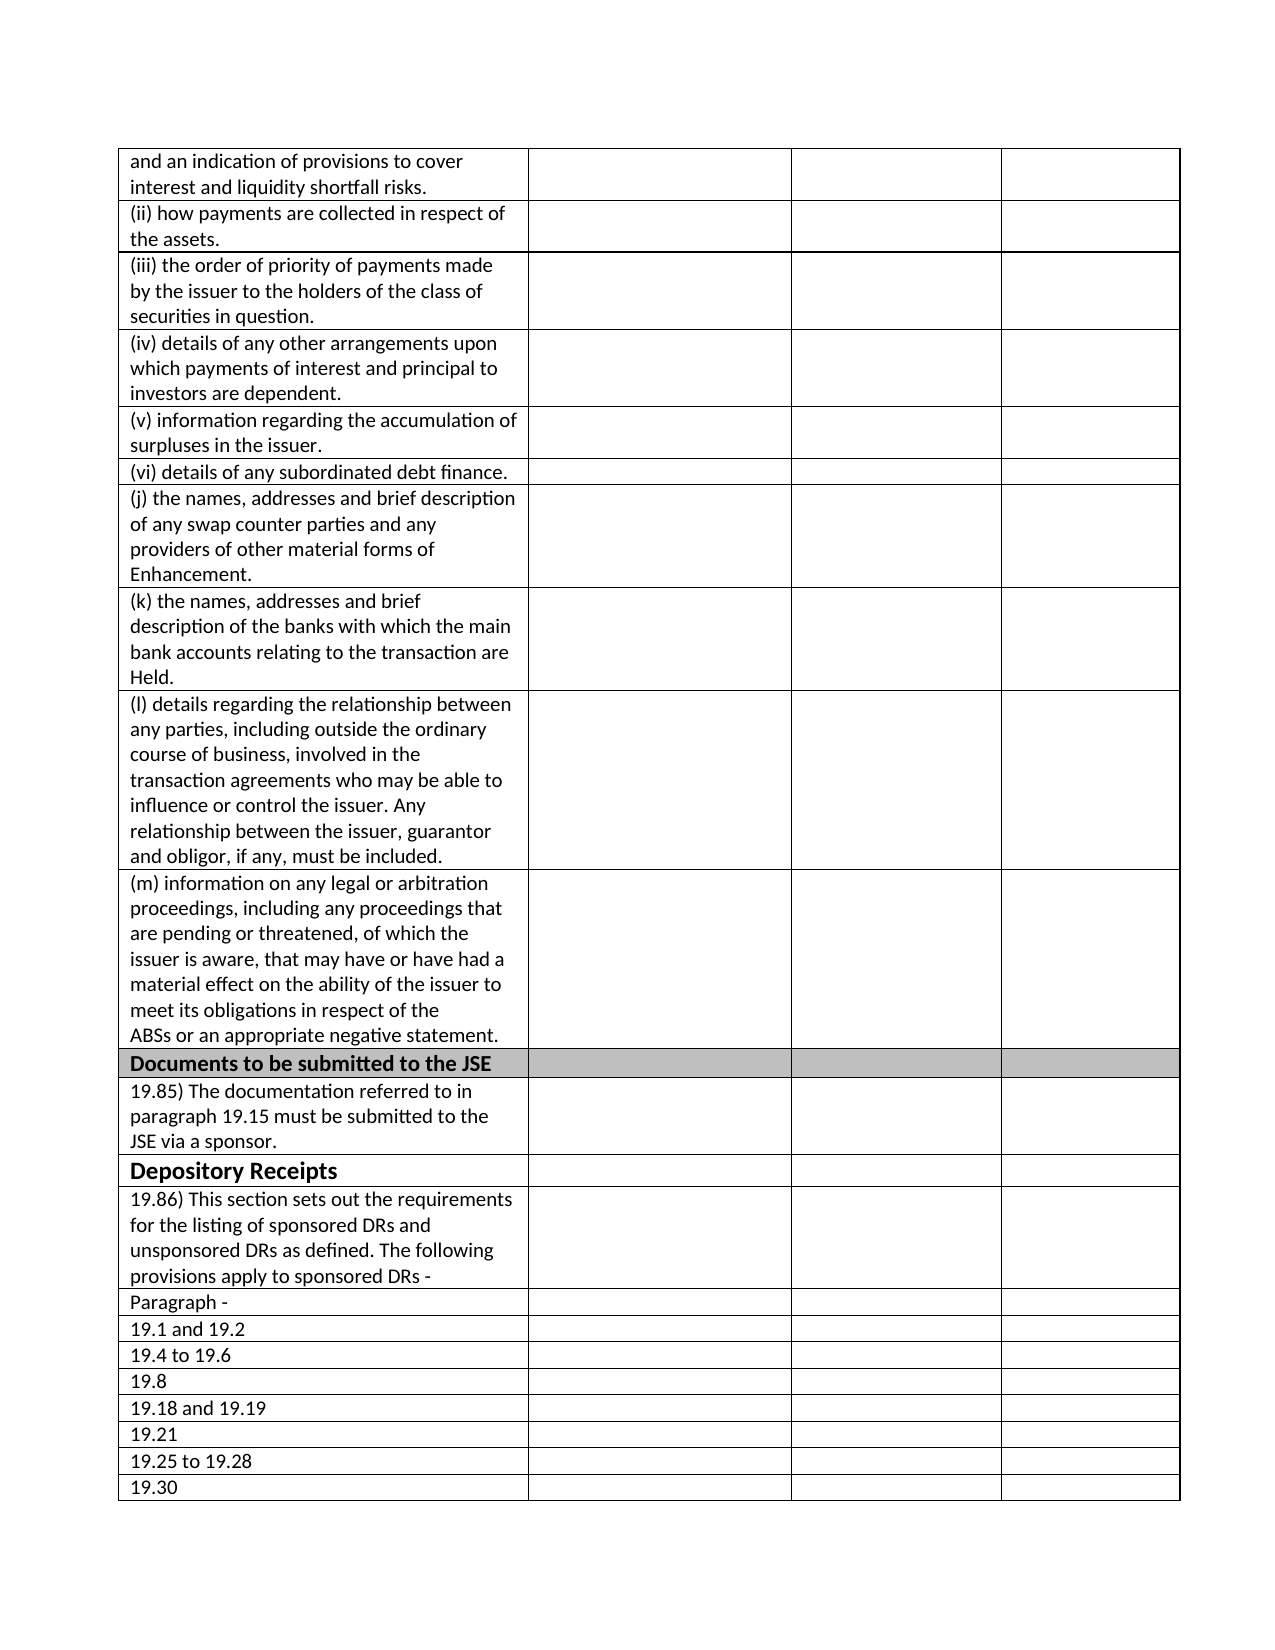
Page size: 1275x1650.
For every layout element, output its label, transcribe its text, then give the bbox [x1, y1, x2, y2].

table_cell [529, 407, 791, 458]
table_cell [529, 1078, 791, 1154]
table_cell [792, 149, 1001, 199]
table_cell [792, 1155, 1001, 1186]
table_cell 19.1 and 19.2 [119, 1316, 528, 1341]
table_cell [1002, 330, 1179, 406]
table_cell [792, 330, 1001, 406]
table_cell [529, 1049, 791, 1077]
table_cell [1002, 1369, 1179, 1394]
table_cell [1002, 407, 1179, 458]
table_cell [792, 485, 1001, 587]
table_cell [1002, 485, 1179, 587]
table_cell 19.25 to 19.28 [119, 1448, 528, 1473]
table_cell [792, 870, 1001, 1048]
table_cell [529, 1395, 791, 1421]
table_cell [1002, 459, 1179, 484]
table_cell Documents to be submitted to the JSE [119, 1049, 528, 1077]
table_cell (m) information on any legal or arbitration proceedings, including any proceedings that are pending or threatened, of which the issuer is aware, that may have or have had a material effect on the ability of the issuer to meet its obligations in respect of the ABSs or an appropriate negative statement. [119, 870, 528, 1048]
table_cell 19.18 and 19.19 [119, 1395, 528, 1421]
table_cell [529, 1289, 791, 1315]
table_cell [1002, 149, 1179, 199]
table_cell [529, 485, 791, 587]
table_cell [1002, 1155, 1179, 1186]
table_cell [529, 1448, 791, 1473]
table_cell [792, 1342, 1001, 1368]
table_cell [1002, 1289, 1179, 1315]
table_cell [1002, 691, 1179, 869]
table_cell [1002, 1448, 1179, 1473]
table_cell [529, 588, 791, 690]
table_cell (v) information regarding the accumulation of surpluses in the issuer. [119, 407, 528, 458]
table_cell [1002, 201, 1179, 251]
table_cell [792, 588, 1001, 690]
table_cell [1002, 1049, 1179, 1077]
table_cell 19.8 [119, 1369, 528, 1394]
table_cell [1002, 1342, 1179, 1368]
table_cell [529, 1187, 791, 1288]
table_cell (j) the names, addresses and brief description of any swap counter parties and any providers of other material forms of Enhancement. [119, 485, 528, 587]
table_cell [529, 1316, 791, 1341]
table_cell [792, 1289, 1001, 1315]
table_cell [1002, 1187, 1179, 1288]
table_cell 19.30 [119, 1475, 528, 1500]
table_cell [792, 1316, 1001, 1341]
table_cell (iv) details of any other arrangements upon which payments of interest and principal to investors are dependent. [119, 330, 528, 406]
table_cell [792, 1395, 1001, 1421]
table_cell [529, 330, 791, 406]
table_cell [1002, 1316, 1179, 1341]
table_cell [529, 253, 791, 329]
table_cell [1002, 1422, 1179, 1447]
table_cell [119, 149, 528, 199]
table_cell [792, 1187, 1001, 1288]
table_cell 19.21 [119, 1422, 528, 1447]
table_cell [529, 1422, 791, 1447]
table_cell [792, 1422, 1001, 1447]
table_cell [792, 1369, 1001, 1394]
table_cell 19.4 to 19.6 [119, 1342, 528, 1368]
table_cell [529, 870, 791, 1048]
table_cell [792, 407, 1001, 458]
table_cell [792, 1448, 1001, 1473]
table_cell [1002, 253, 1179, 329]
table_cell [529, 149, 791, 199]
table_cell [1002, 870, 1179, 1048]
table_cell [792, 691, 1001, 869]
table_cell Depository Receipts [119, 1155, 528, 1186]
table_cell [529, 201, 791, 251]
table_cell [529, 1342, 791, 1368]
table_cell [792, 1049, 1001, 1077]
table_cell [529, 1155, 791, 1186]
table_cell [792, 253, 1001, 329]
table_cell (k) the names, addresses and brief description of the banks with which the main bank accounts relating to the transaction are Held. [119, 588, 528, 690]
table_cell [529, 1475, 791, 1500]
table_cell [1002, 1395, 1179, 1421]
table_cell (ii) how payments are collected in respect of the assets. [119, 201, 528, 251]
table_cell [529, 691, 791, 869]
table_cell [792, 1475, 1001, 1500]
table_cell 19.86) This section sets out the requirements for the listing of sponsored DRs and unsponsored DRs as defined. The following provisions apply to sponsored DRs - [119, 1187, 528, 1288]
table_cell (vi) details of any subordinated debt finance. [119, 459, 528, 484]
table_cell [792, 201, 1001, 251]
table_cell Paragraph - [119, 1289, 528, 1315]
table_cell 19.85) The documentation referred to in paragraph 19.15 must be submitted to the JSE via a sponsor. [119, 1078, 528, 1154]
table_cell [529, 1369, 791, 1394]
table_cell [1002, 588, 1179, 690]
table_cell [529, 459, 791, 484]
table_cell [792, 459, 1001, 484]
table_cell (l) details regarding the relationship between any parties, including outside the ordinary course of business, involved in the transaction agreements who may be able to influence or control the issuer. Any relationship between the issuer, guarantor and obligor, if any, must be included. [119, 691, 528, 869]
table_cell [1002, 1475, 1179, 1500]
table_cell [1002, 1078, 1179, 1154]
table_cell [792, 1078, 1001, 1154]
table_cell (iii) the order of priority of payments made by the issuer to the holders of the class of securities in question. [119, 253, 528, 329]
